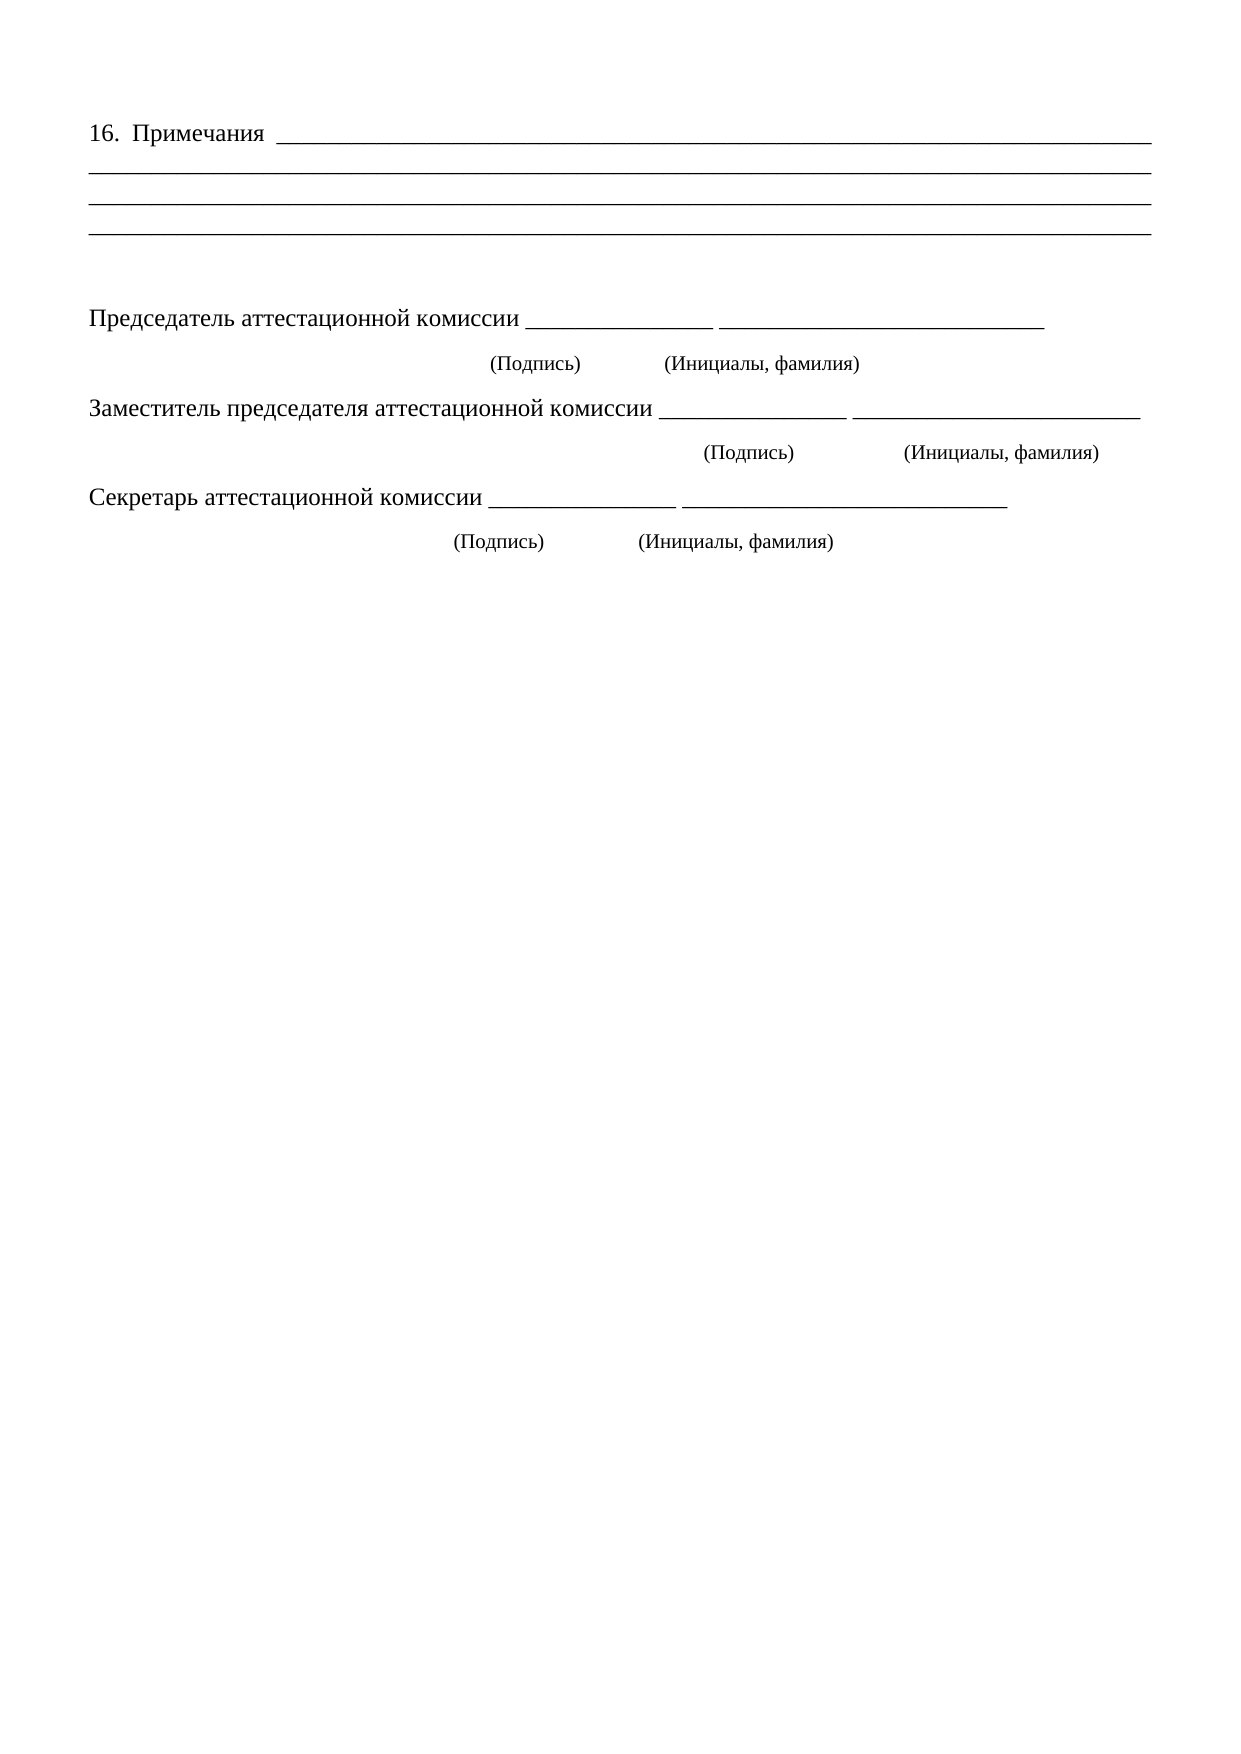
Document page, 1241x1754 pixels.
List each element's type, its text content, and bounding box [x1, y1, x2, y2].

text Заместитель председателя аттестационной комиссии _______________ _______________________ [89, 393, 1152, 421]
text (Подпись) (Инициалы, фамилия) [89, 529, 1152, 553]
text (Подпись) (Инициалы, фамилия) [89, 351, 1152, 375]
text Секретарь аттестационной комиссии _______________ __________________________ [89, 482, 1152, 511]
text Председатель аттестационной комиссии _______________ __________________________ [89, 303, 1152, 332]
text (Подпись) (Инициалы, фамилия) [89, 440, 1152, 464]
text 16. Примечания ______________________________________________________________________ _____________________________________________________________________________________ _____________________________________________________________________________________ _____________________________________________________________________________________ [89, 118, 1152, 238]
